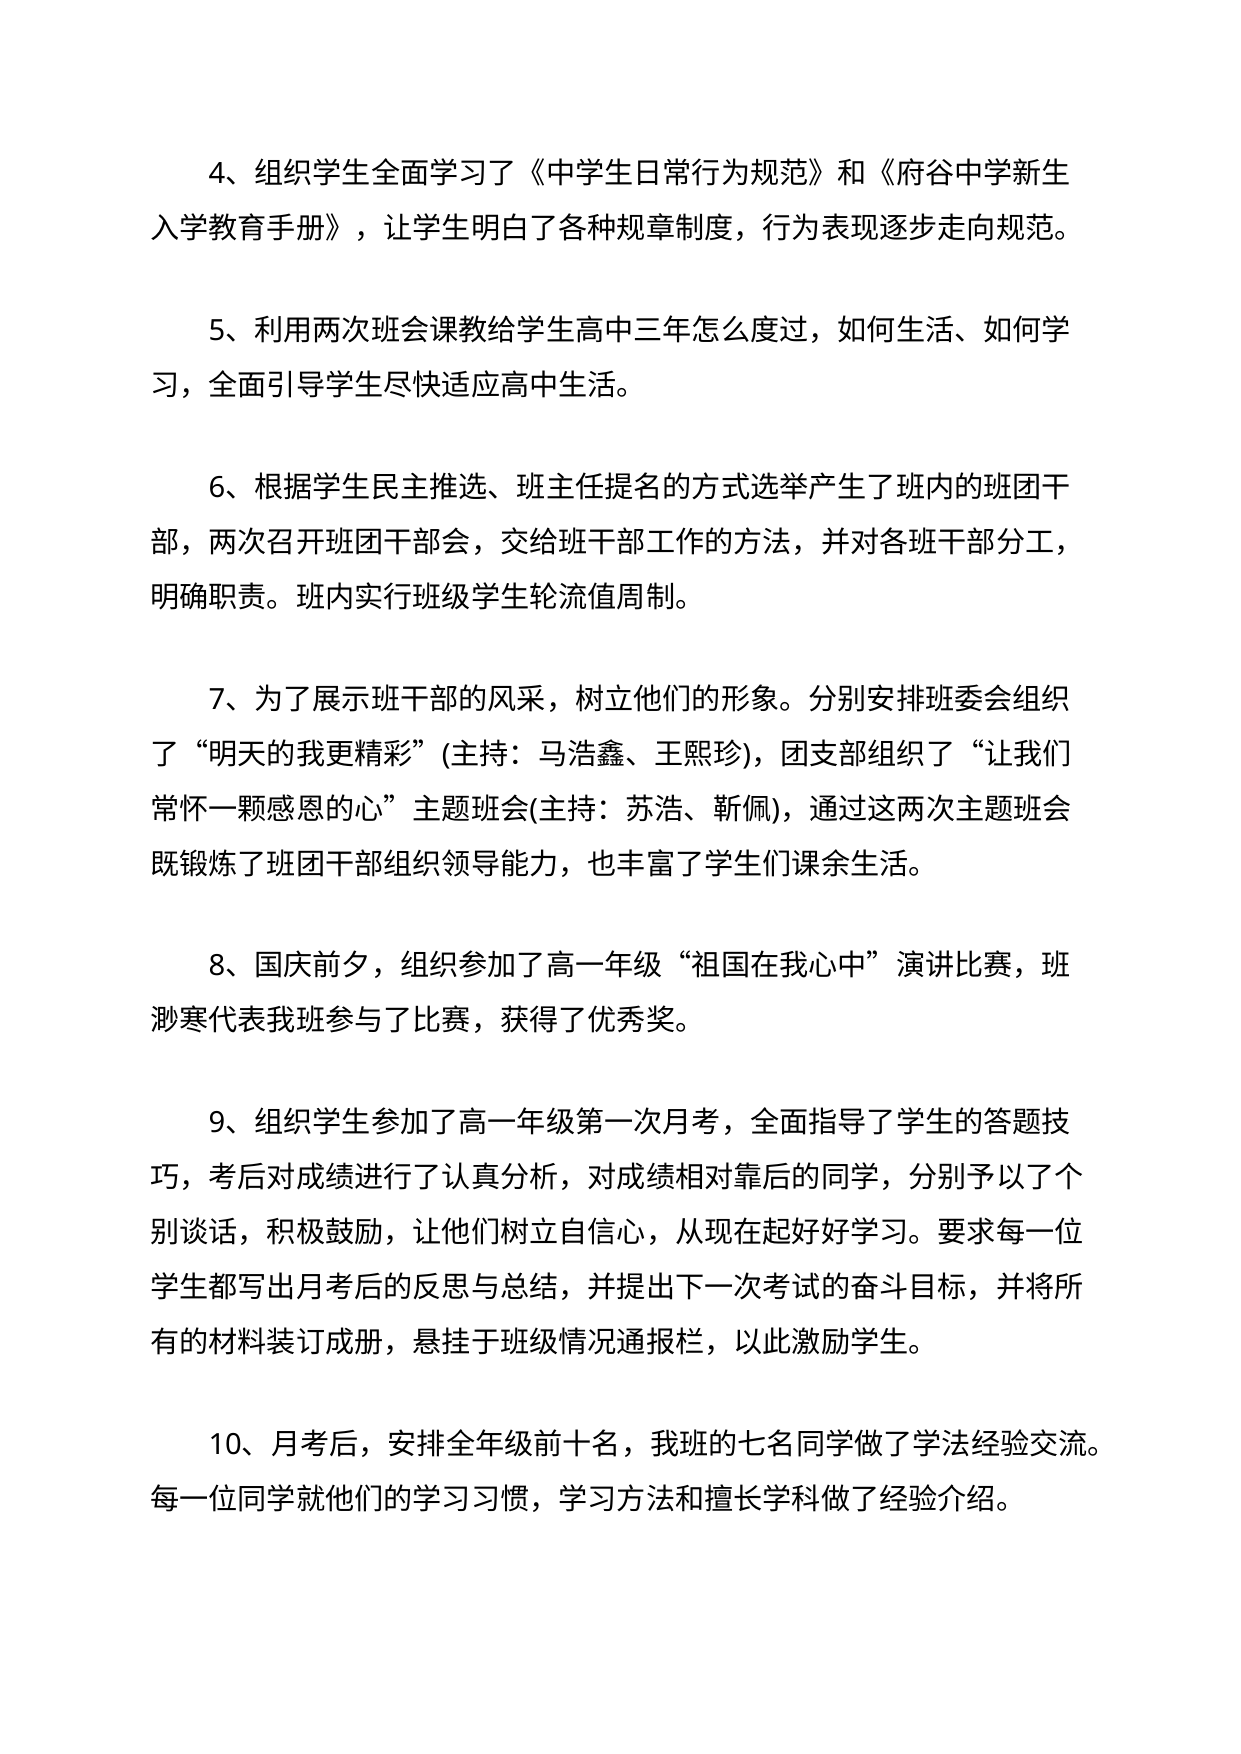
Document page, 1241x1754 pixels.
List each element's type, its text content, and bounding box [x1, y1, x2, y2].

text 8、国庆前夕，组织参加了高一年级“祖国在我心中”演讲比赛，班渺寒代表我班参与了比赛，获得了优秀奖。 [150, 942, 1090, 1039]
text 9、组织学生参加了高一年级第一次月考，全面指导了学生的答题技巧，考后对成绩进行了认真分析，对成绩相对靠后的同学，分别予以了个别谈话，积极鼓励，让他们树立自信心，从现在起好好学习。要求每一位学生都写出月考后的反思与总结，并提出下一次考试的奋斗目标，并将所有的材料装订成册，悬挂于班级情况通报栏，以此激励学生。 [150, 1099, 1090, 1361]
text 4、组织学生全面学习了《中学生日常行为规范》和《府谷中学新生入学教育手册》，让学生明白了各种规章制度，行为表现逐步走向规范。 [150, 150, 1090, 247]
text 10、月考后，安排全年级前十名，我班的七名同学做了学法经验交流。每一位同学就他们的学习习惯，学习方法和擅长学科做了经验介绍。 [150, 1420, 1090, 1517]
text 7、为了展示班干部的风采，树立他们的形象。分别安排班委会组织了“明天的我更精彩”(主持：马浩鑫、王熙珍)，团支部组织了“让我们常怀一颗感恩的心”主题班会(主持：苏浩、靳佩)，通过这两次主题班会既锻炼了班团干部组织领导能力，也丰富了学生们课余生活。 [150, 675, 1090, 882]
text 6、根据学生民主推选、班主任提名的方式选举产生了班内的班团干部，两次召开班团干部会，交给班干部工作的方法，并对各班干部分工，明确职责。班内实行班级学生轮流值周制。 [150, 463, 1090, 616]
text 5、利用两次班会课教给学生高中三年怎么度过，如何生活、如何学习，全面引导学生尽快适应高中生活。 [150, 307, 1090, 404]
